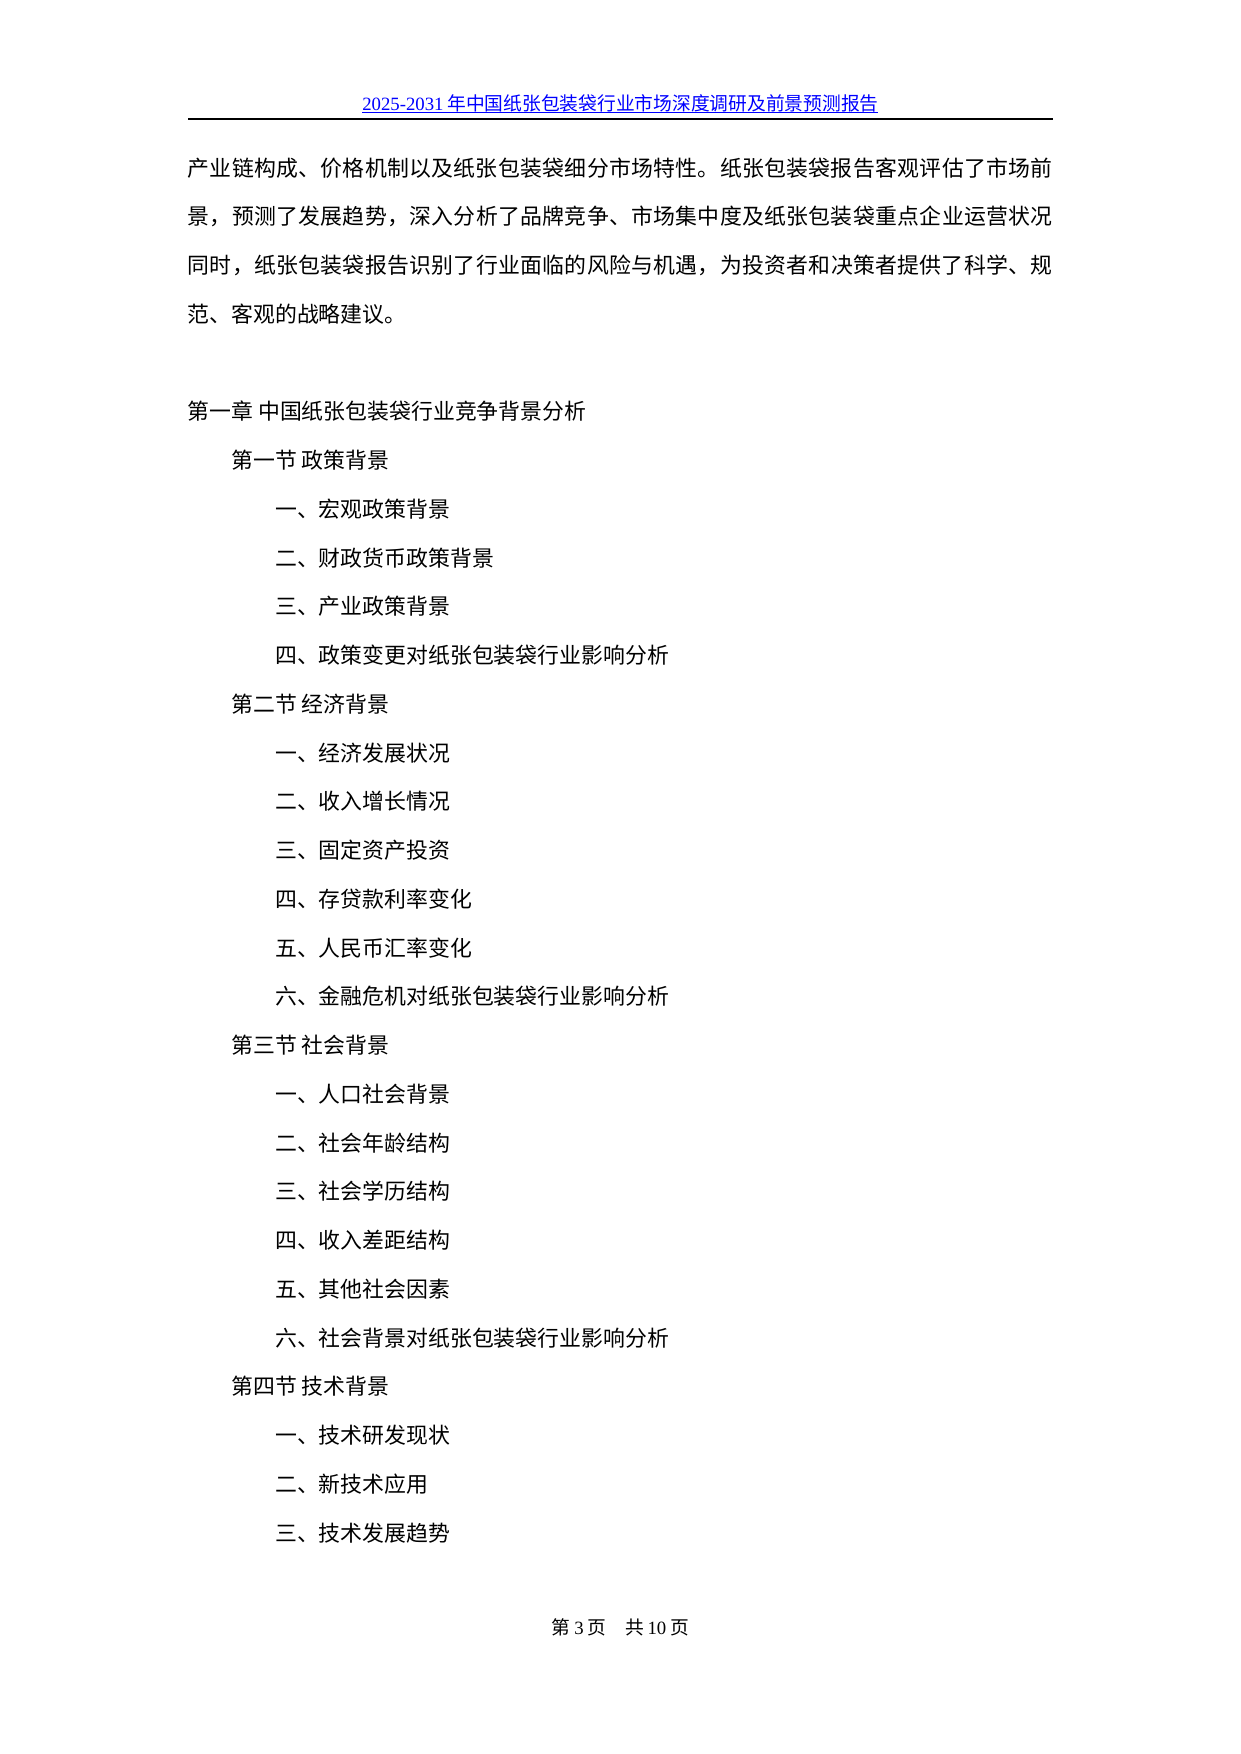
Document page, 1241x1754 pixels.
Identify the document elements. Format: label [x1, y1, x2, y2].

text [187, 150, 1053, 1548]
